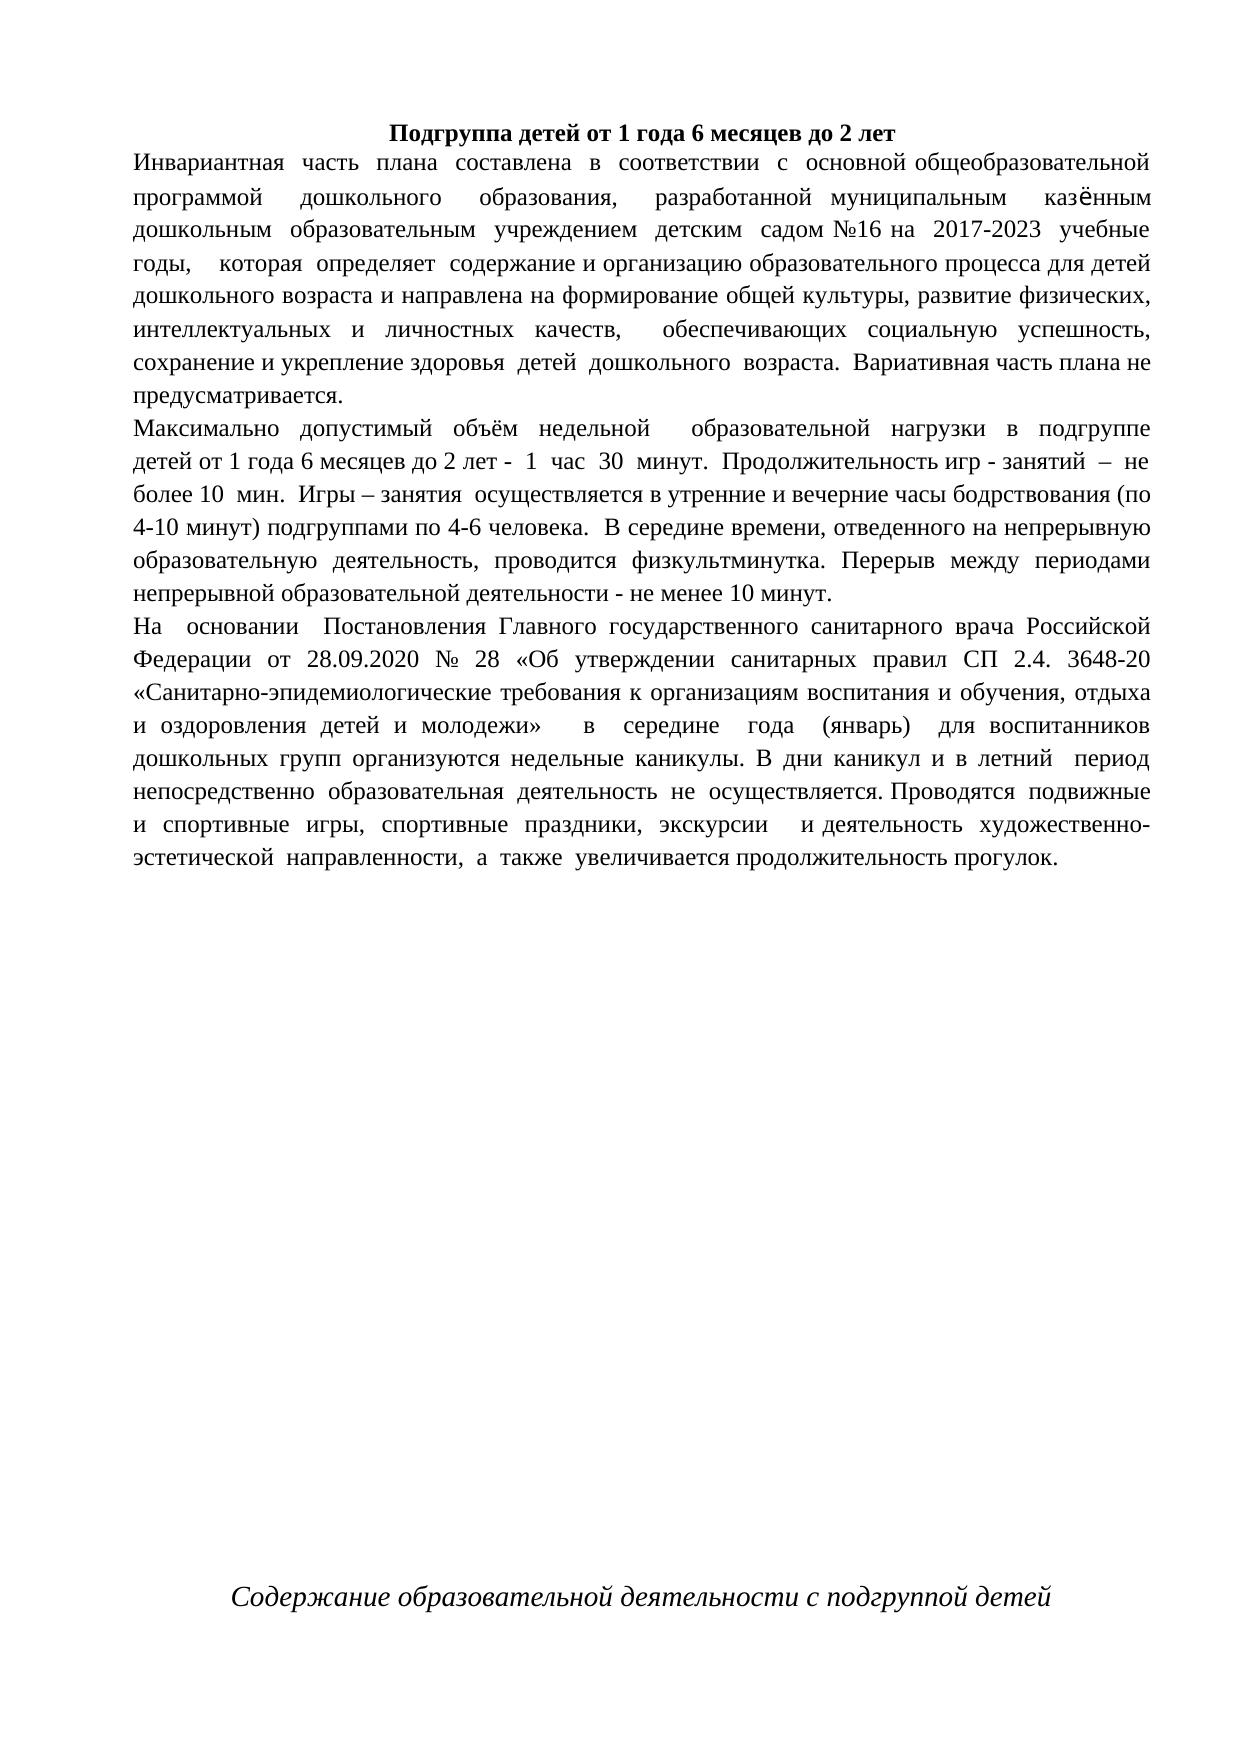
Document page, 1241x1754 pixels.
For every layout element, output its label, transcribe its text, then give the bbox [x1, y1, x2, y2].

text На основании Постановления Главного государственного санитарного врача Российской Федерации от 28.09.2020 № 28 «Об утверждении санитарных правил СП 2.4. 3648-20 «Санитарно-эпидемиологические требования к организациям воспитания и обучения, отдыха и оздоровления детей и молодежи» в середине года (январь) для воспитанников дошкольных групп организуются недельные каникулы. В дни каникул и в летний период непосредственно образовательная деятельность не осуществляется. Проводятся подвижные и спортивные игры, спортивные праздники, экскурсии и деятельность художественно-эстетической направленности, а также увеличивается продолжительность прогулок. [133, 611, 1152, 871]
text Подгруппа детей от 1 года 6 месяцев до 2 лет [133, 118, 1152, 147]
text Инвариантная часть плана составлена в соответствии с основной общеобразовательной программой дошкольного образования, разработанной муниципальным казённым дошкольным образовательным учреждением детским садом №16 на 2017-2023 учебные годы, которая определяет содержание и организацию образовательного процесса для детей дошкольного возраста и направлена на формирование общей культуры, развитие физических, интеллектуальных и личностных качеств, обеспечивающих социальную успешность, сохранение и укрепление здоровья детей дошкольного возраста. Вариативная часть плана не предусматривается. [133, 147, 1152, 408]
text Максимально допустимый объём недельной образовательной нагрузки в подгруппе детей от 1 года 6 месяцев до 2 лет - 1 час 30 минут. Продолжительность игр - занятий – не более 10 мин. Игры – занятия осуществляется в утренние и вечерние часы бодрствования (по 4-10 минут) подгруппами по 4-6 человека. В середине времени, отведенного на непрерывную образовательную деятельность, проводится физкультминутка. Перерыв между периодами непрерывной образовательной деятельности - не менее 10 минут. [133, 413, 1152, 607]
title Содержание образовательной деятельности с подгруппой детей [133, 1579, 1152, 1612]
